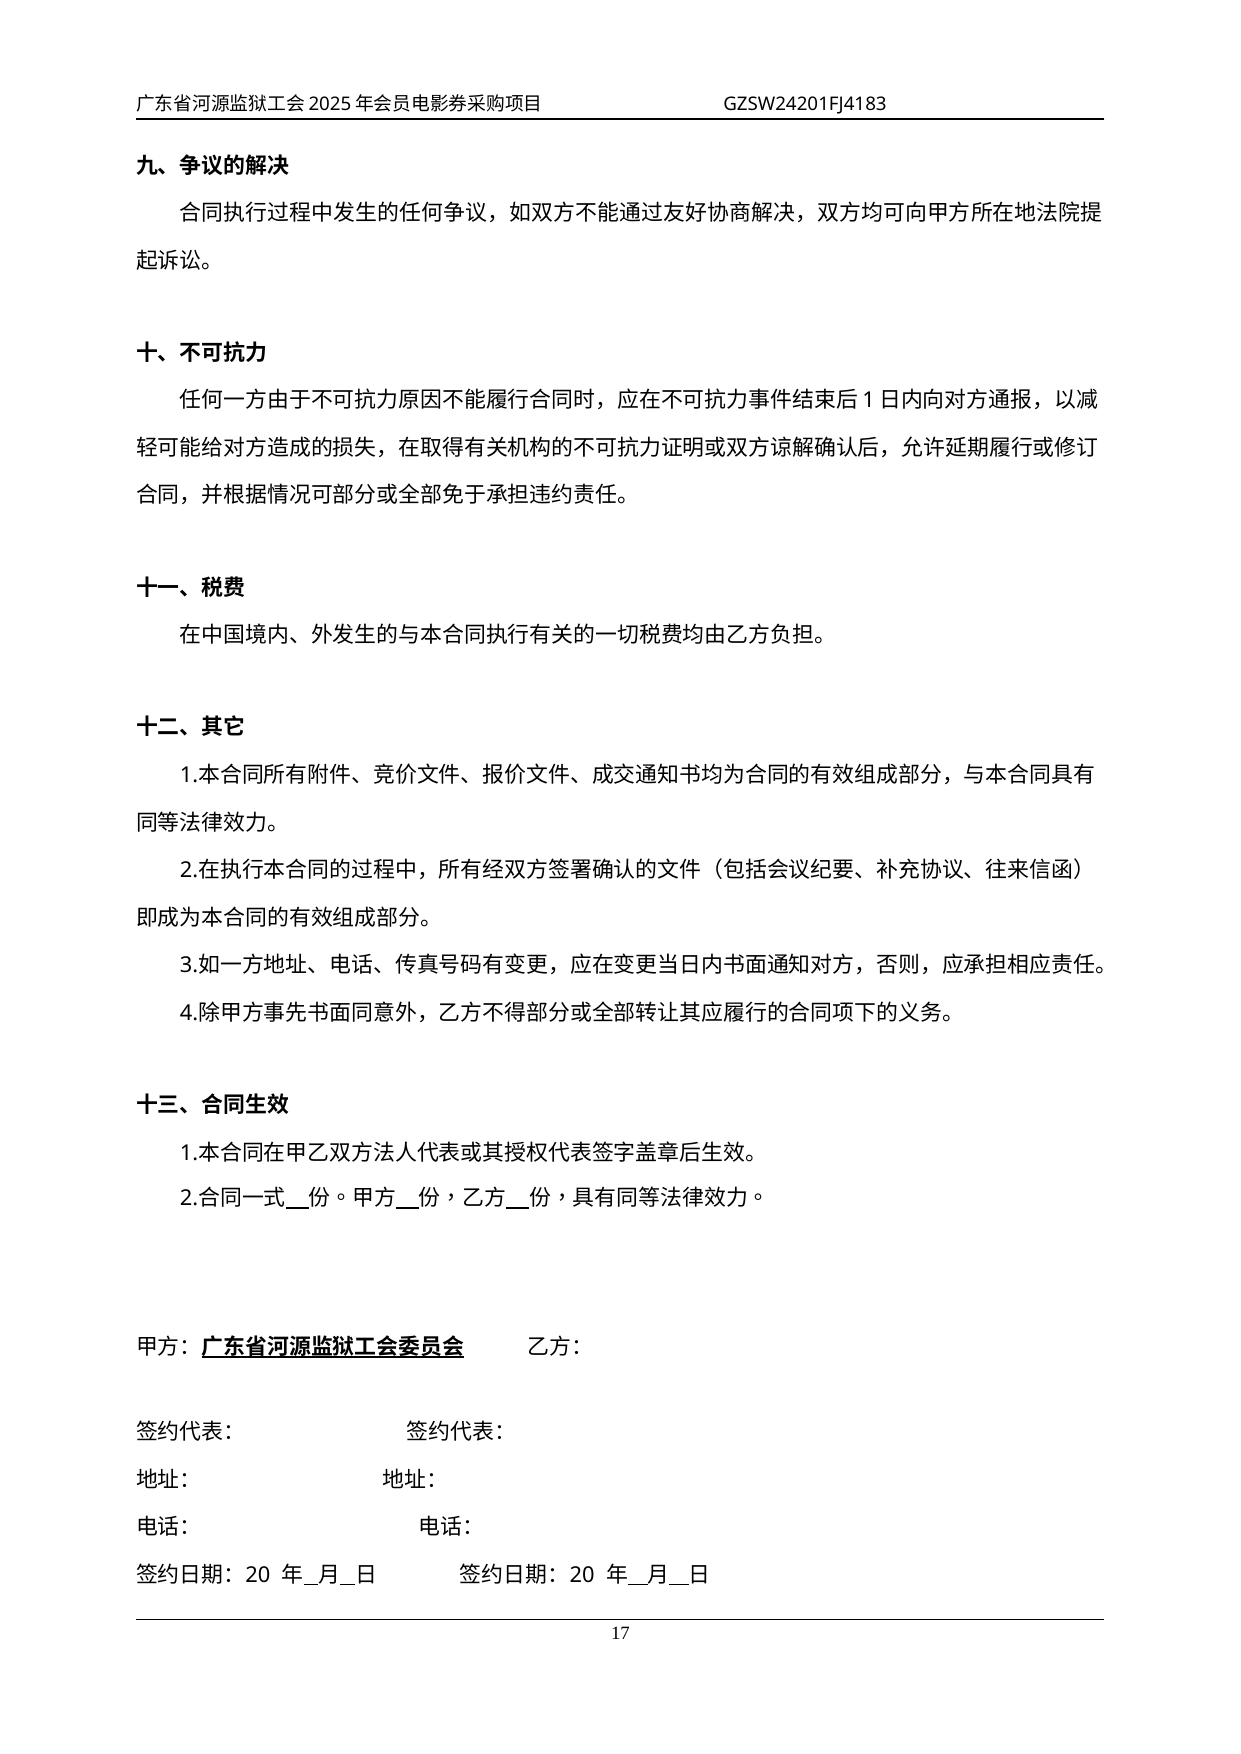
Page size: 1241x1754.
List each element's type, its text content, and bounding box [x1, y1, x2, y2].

text 4.除甲方事先书面同意外，乙方不得部分或全部转让其应履行的合同项下的义务。 [136, 995, 1104, 1026]
text 在中国境内、外发生的与本合同执行有关的一切税费均由乙方负担。 [136, 617, 1104, 649]
text 地址： 地址： [136, 1462, 1104, 1493]
text 十一、税费 [136, 570, 1104, 601]
text 十二、其它 [136, 709, 1104, 741]
text 甲方：广东省河源监狱工会委员会 乙方： [136, 1329, 1104, 1361]
text 十、不可抗力 [136, 335, 1104, 367]
text 1.本合同所有附件、竞价文件、报价文件、成交通知书均为合同的有效组成部分，与本合同具有同等法律效力。 [136, 757, 1104, 836]
text 任何一方由于不可抗力原因不能履行合同时，应在不可抗力事件结束后1日内向对方通报，以减轻可能给对方造成的损失，在取得有关机构的不可抗力证明或双方谅解确认后，允许延期履行或修订合同，并根据情况可部分或全部免于承担违约责任。 [136, 382, 1104, 509]
text 2.在执行本合同的过程中，所有经双方签署确认的文件（包括会议纪要、补充协议、往来信函）即成为本合同的有效组成部分。 [136, 852, 1104, 931]
text 十三、合同生效 [136, 1087, 1104, 1119]
text 签约日期：20 年 月 日 签约日期：20 年 月 日 [136, 1557, 1104, 1588]
text 电话： 电话： [136, 1509, 1104, 1541]
text 九、争议的解决 [136, 148, 1104, 179]
text 2.合同一式 份。甲方 份，乙方 份，具有同等法律效力。 [136, 1182, 1104, 1212]
text 合同执行过程中发生的任何争议，如双方不能通过友好协商解决，双方均可向甲方所在地法院提起诉讼。 [136, 195, 1104, 274]
text 3.如一方地址、电话、传真号码有变更，应在变更当日内书面通知对方，否则，应承担相应责任。 [136, 947, 1104, 979]
text 1.本合同在甲乙双方法人代表或其授权代表签字盖章后生效。 [136, 1134, 1104, 1166]
text 签约代表： 签约代表： [136, 1414, 1104, 1446]
